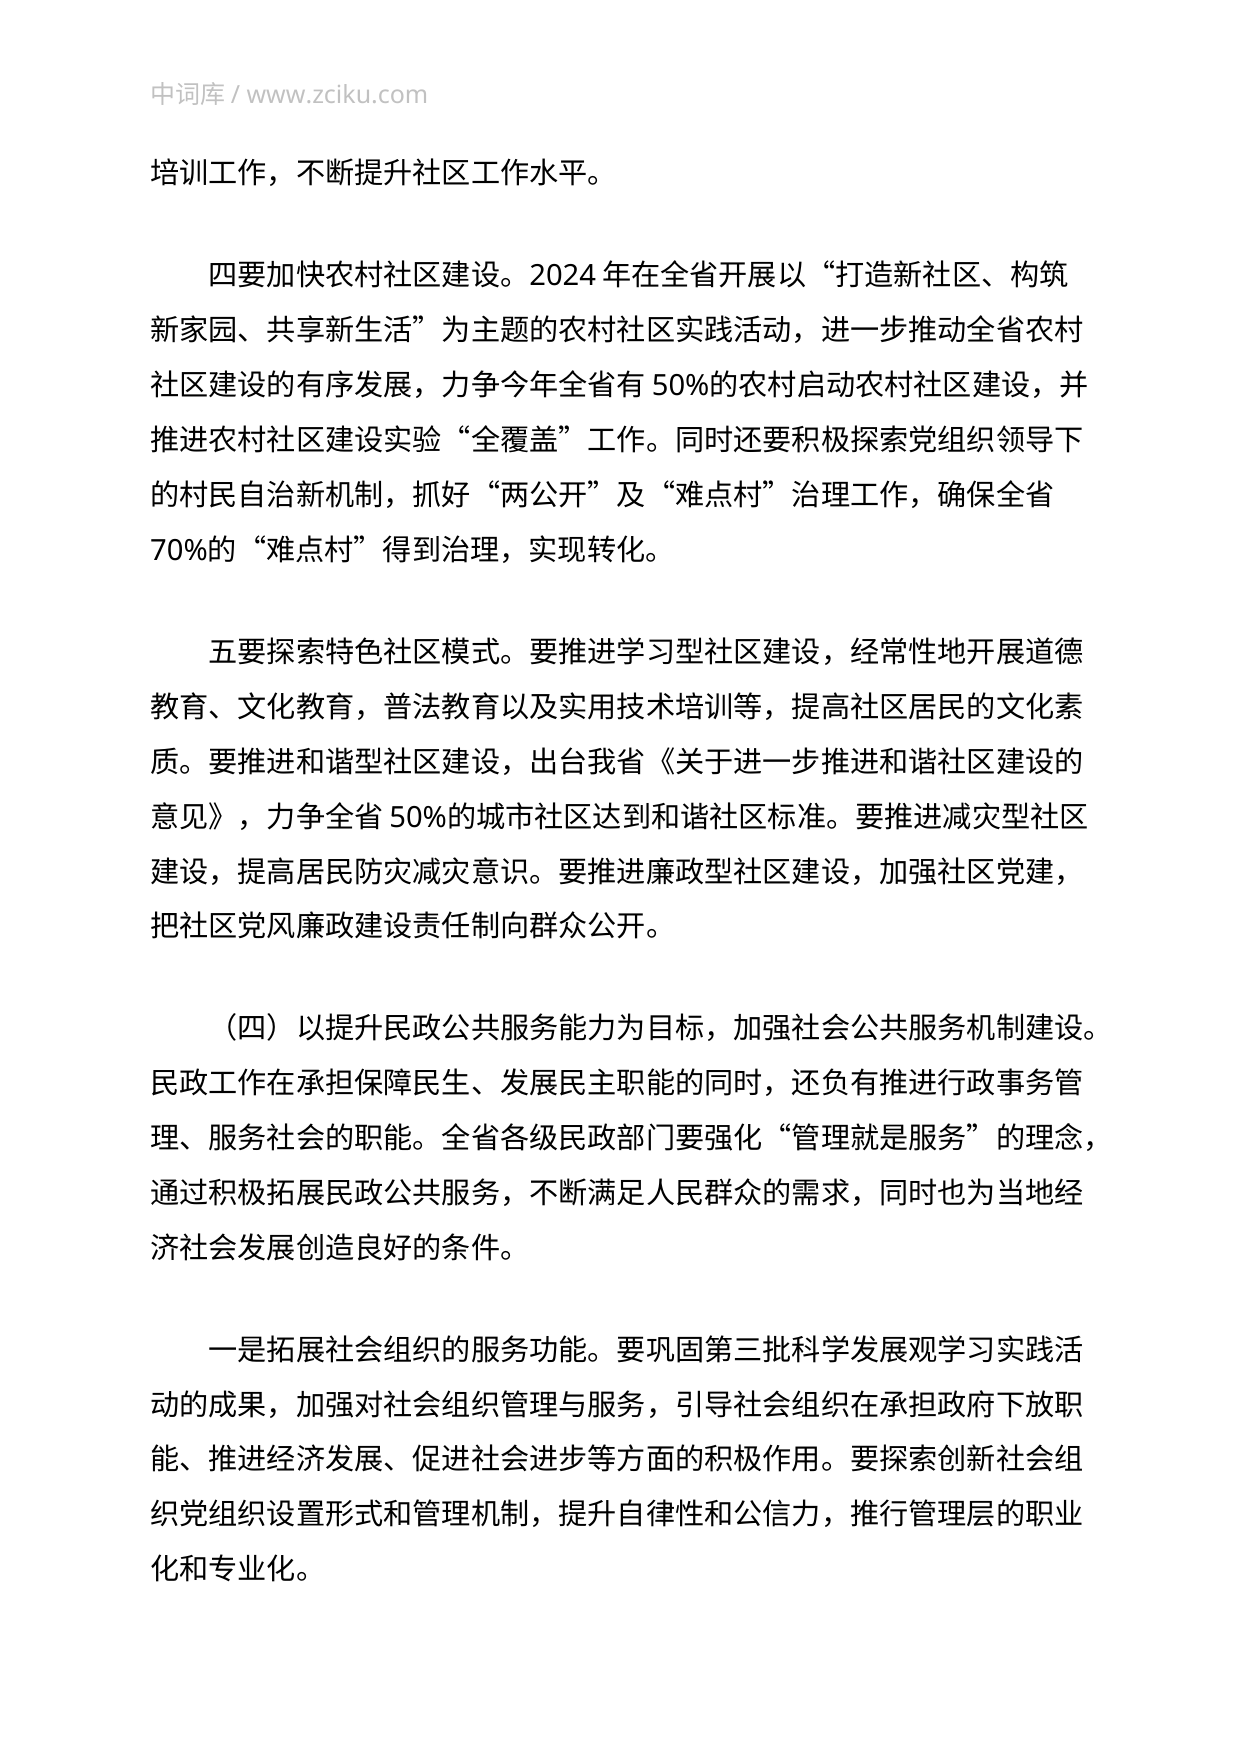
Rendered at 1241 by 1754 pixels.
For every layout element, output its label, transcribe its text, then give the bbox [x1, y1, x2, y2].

text 五要探索特色社区模式。要推进学习型社区建设，经常性地开展道德教育、文化教育，普法教育以及实用技术培训等，提高社区居民的文化素质。要推进和谐型社区建设，出台我省《关于进一步推进和谐社区建设的意见》，力争全省50%的城市社区达到和谐社区标准。要推进减灾型社区建设，提高居民防灾减灾意识。要推进廉政型社区建设，加强社区党建，把社区党风廉政建设责任制向群众公开。 [150, 628, 1090, 945]
text 一是拓展社会组织的服务功能。要巩固第三批科学发展观学习实践活动的成果，加强对社会组织管理与服务，引导社会组织在承担政府下放职能、推进经济发展、促进社会进步等方面的积极作用。要探索创新社会组织党组织设置形式和管理机制，提升自律性和公信力，推行管理层的职业化和专业化。 [150, 1326, 1090, 1588]
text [150, 150, 1090, 192]
text （四）以提升民政公共服务能力为目标，加强社会公共服务机制建设。民政工作在承担保障民生、发展民主职能的同时，还负有推进行政事务管理、服务社会的职能。全省各级民政部门要强化“管理就是服务”的理念，通过积极拓展民政公共服务，不断满足人民群众的需求，同时也为当地经济社会发展创造良好的条件。 [150, 1005, 1090, 1267]
text 四要加快农村社区建设。2024年在全省开展以“打造新社区、构筑新家园、共享新生活”为主题的农村社区实践活动，进一步推动全省农村社区建设的有序发展，力争今年全省有50%的农村启动农村社区建设，并推进农村社区建设实验“全覆盖”工作。同时还要积极探索党组织领导下的村民自治新机制，抓好“两公开”及“难点村”治理工作，确保全省70%的“难点村”得到治理，实现转化。 [150, 252, 1090, 569]
